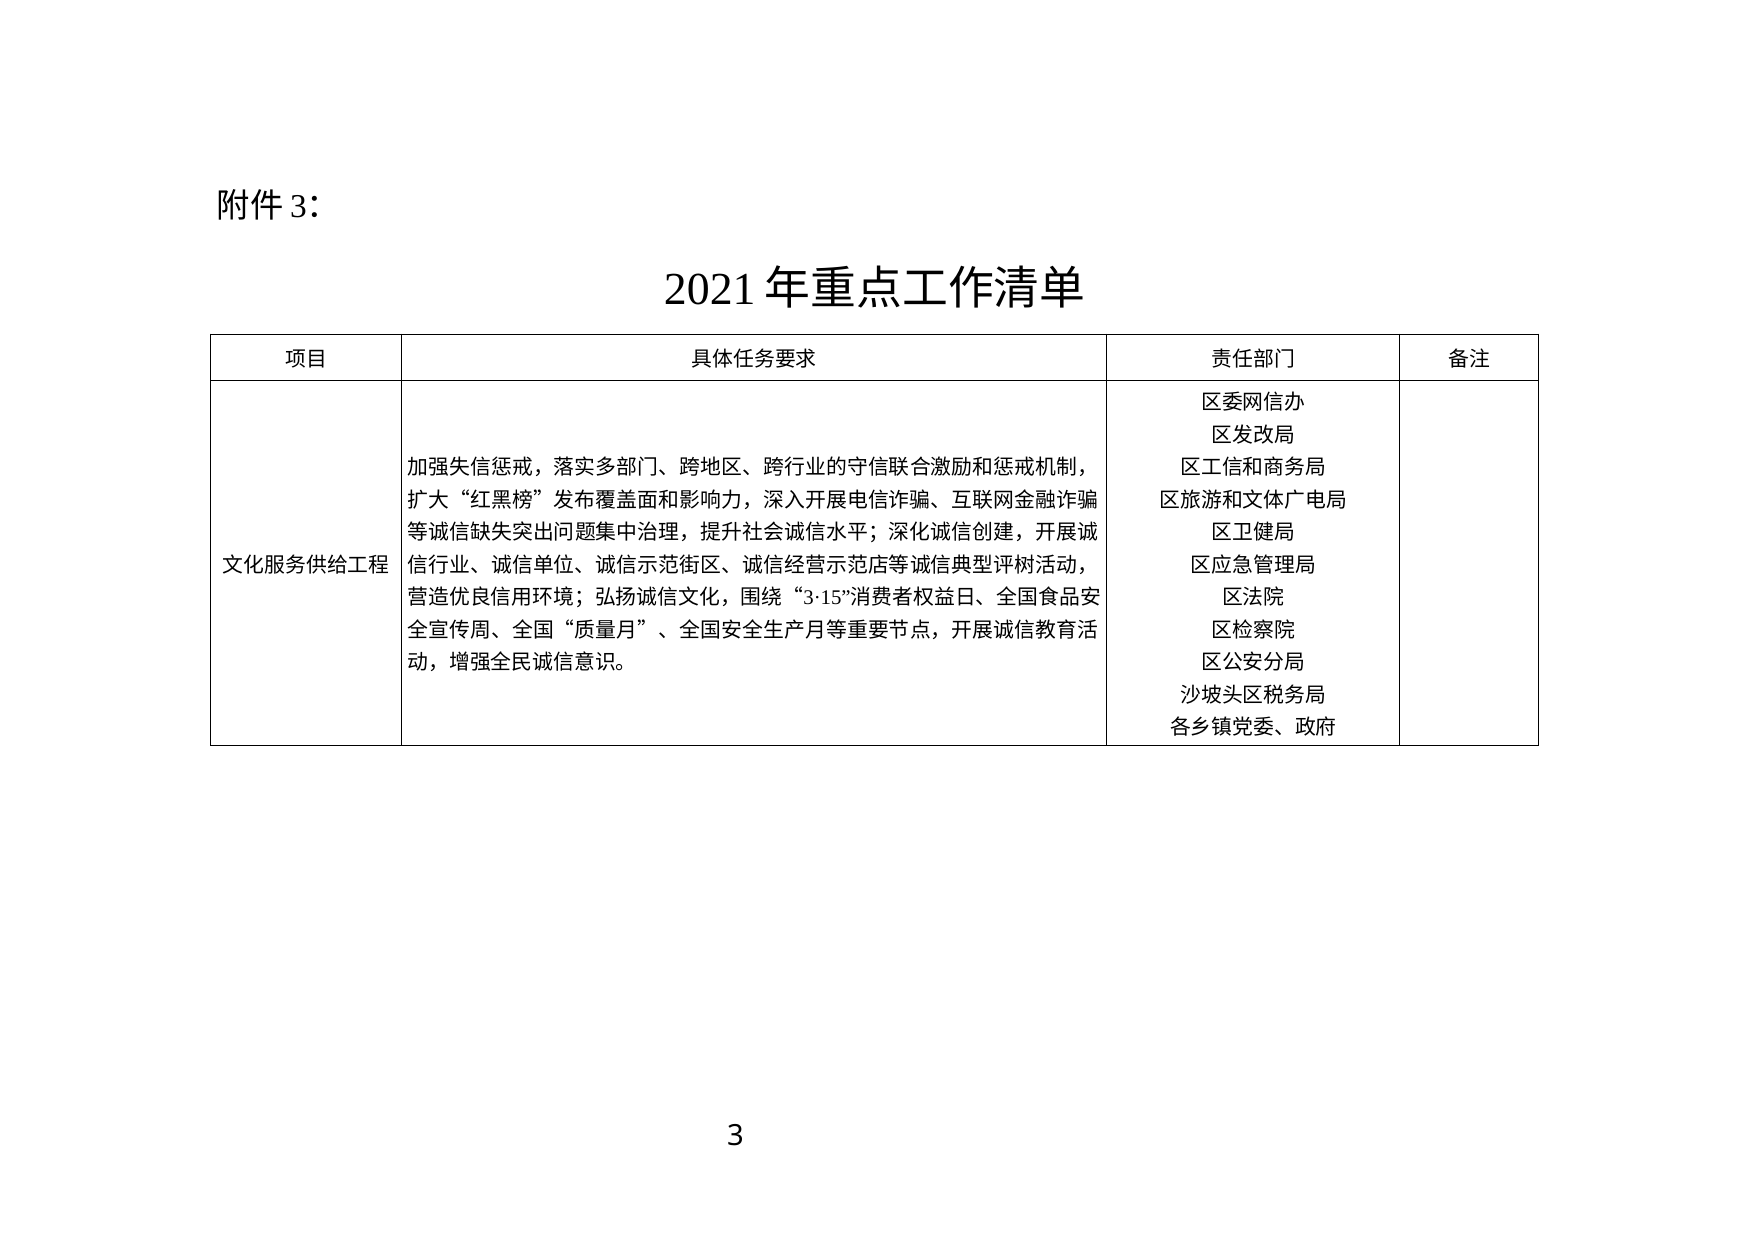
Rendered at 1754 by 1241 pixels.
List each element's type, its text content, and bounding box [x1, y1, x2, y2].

table_cell 具体任务要求 [402, 335, 1106, 380]
table_cell 项目 [211, 335, 401, 380]
table_cell 备注 [1400, 335, 1538, 380]
table_cell [1400, 381, 1538, 745]
table_cell 区委网信办 区发改局 区工信和商务局 区旅游和文体广电局 区卫健局 区应急管理局 区法院 区检察院 区公安分局 沙坡头区税务局 各乡镇党委、政府 [1107, 381, 1399, 745]
table_cell 加强失信惩戒，落实多部门、跨地区、跨行业的守信联合激励和惩戒机制，扩大“红黑榜”发布覆盖面和影响力，深入开展电信诈骗、互联网金融诈骗等诚信缺失突出问题集中治理，提升社会诚信水平；深化诚信创建，开展诚信行业、诚信单位、诚信示范街区、诚信经营示范店等诚信典型评树活动，营造优良信用环境；弘扬诚信文化，围绕“3·15”消费者权益日、全国食品安全宣传周、全国“质量月”、全国安全生产月等重要节点，开展诚信教育活动，增强全民诚信意识。 [402, 381, 1106, 745]
table_cell 文化服务供给工程 [211, 381, 401, 745]
table_header 附件3： 2021年重点工作清单 [211, 171, 1538, 333]
table_cell 责任部门 [1107, 335, 1399, 380]
